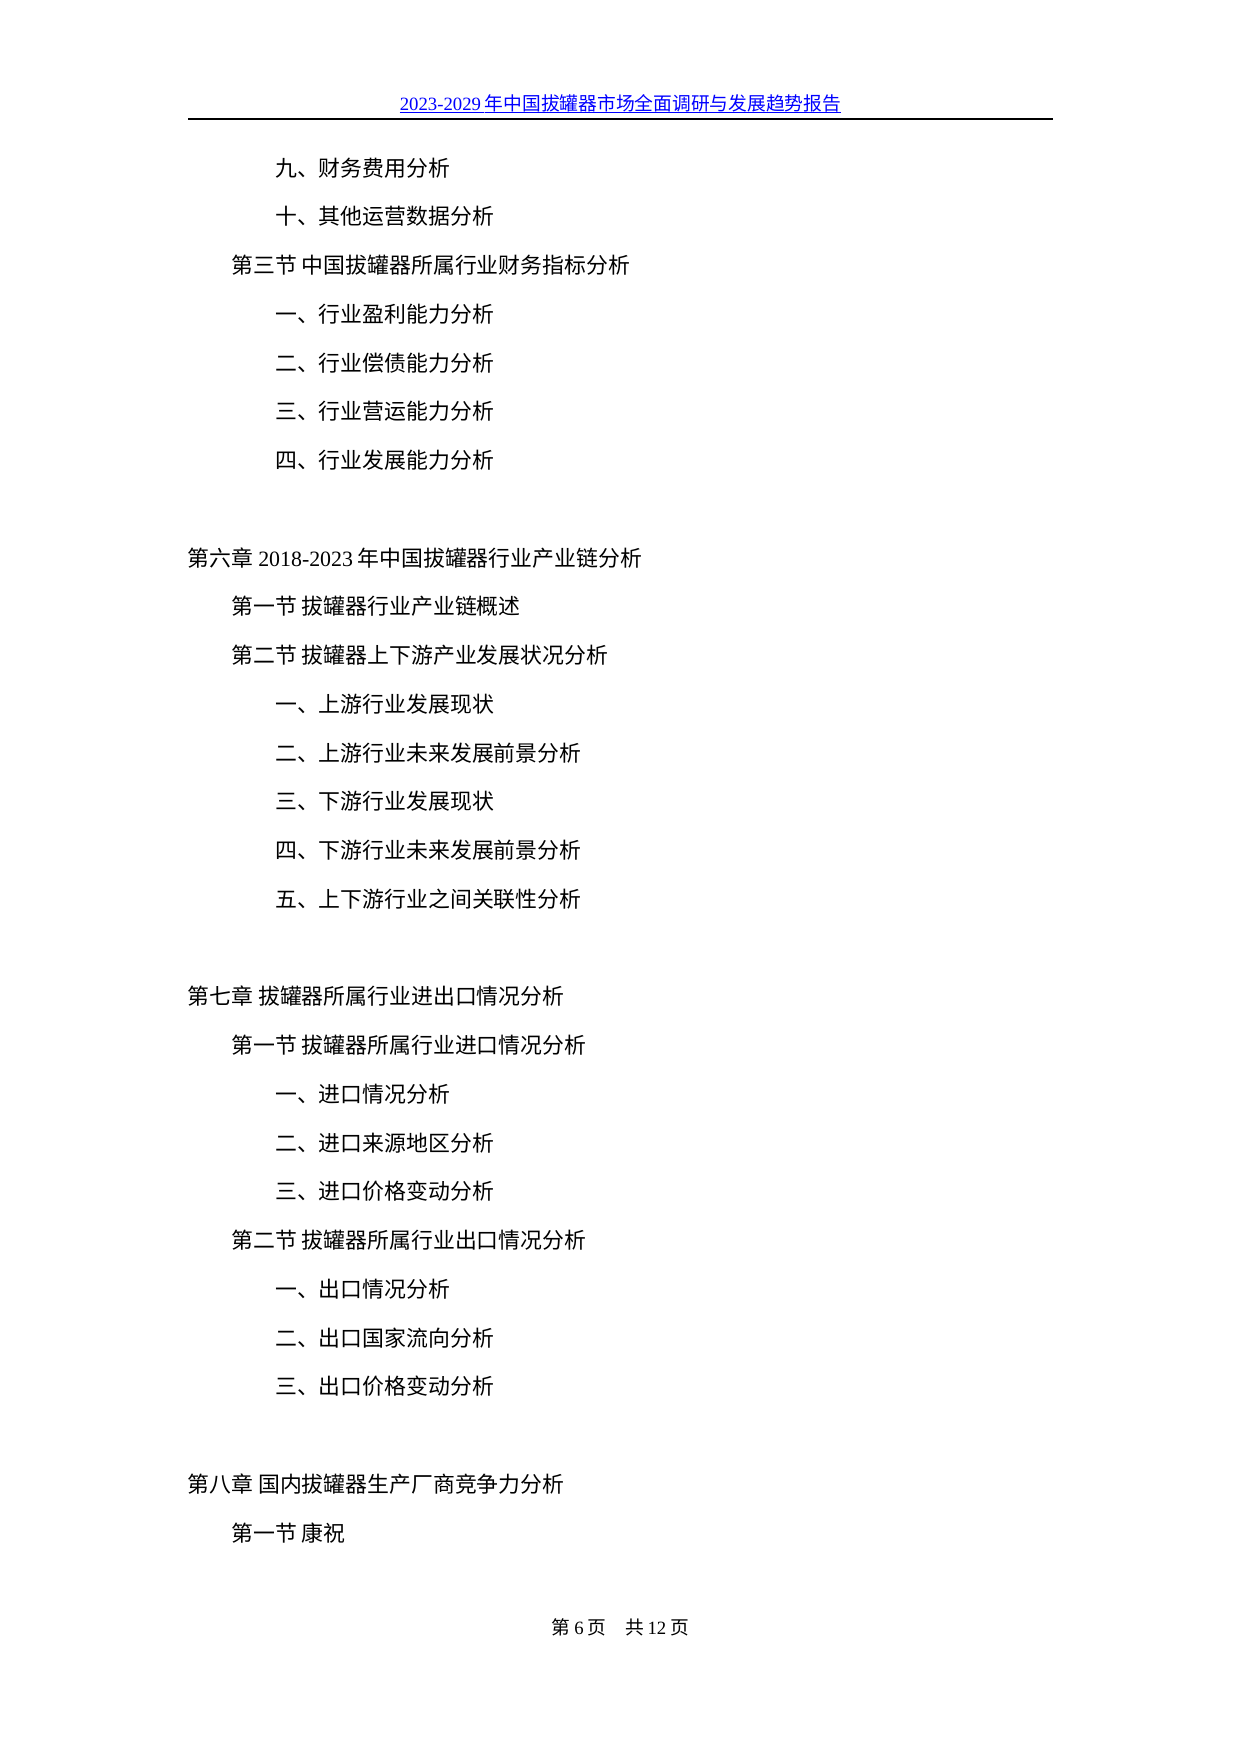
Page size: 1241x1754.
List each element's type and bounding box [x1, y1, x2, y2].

text [187, 150, 1053, 1548]
